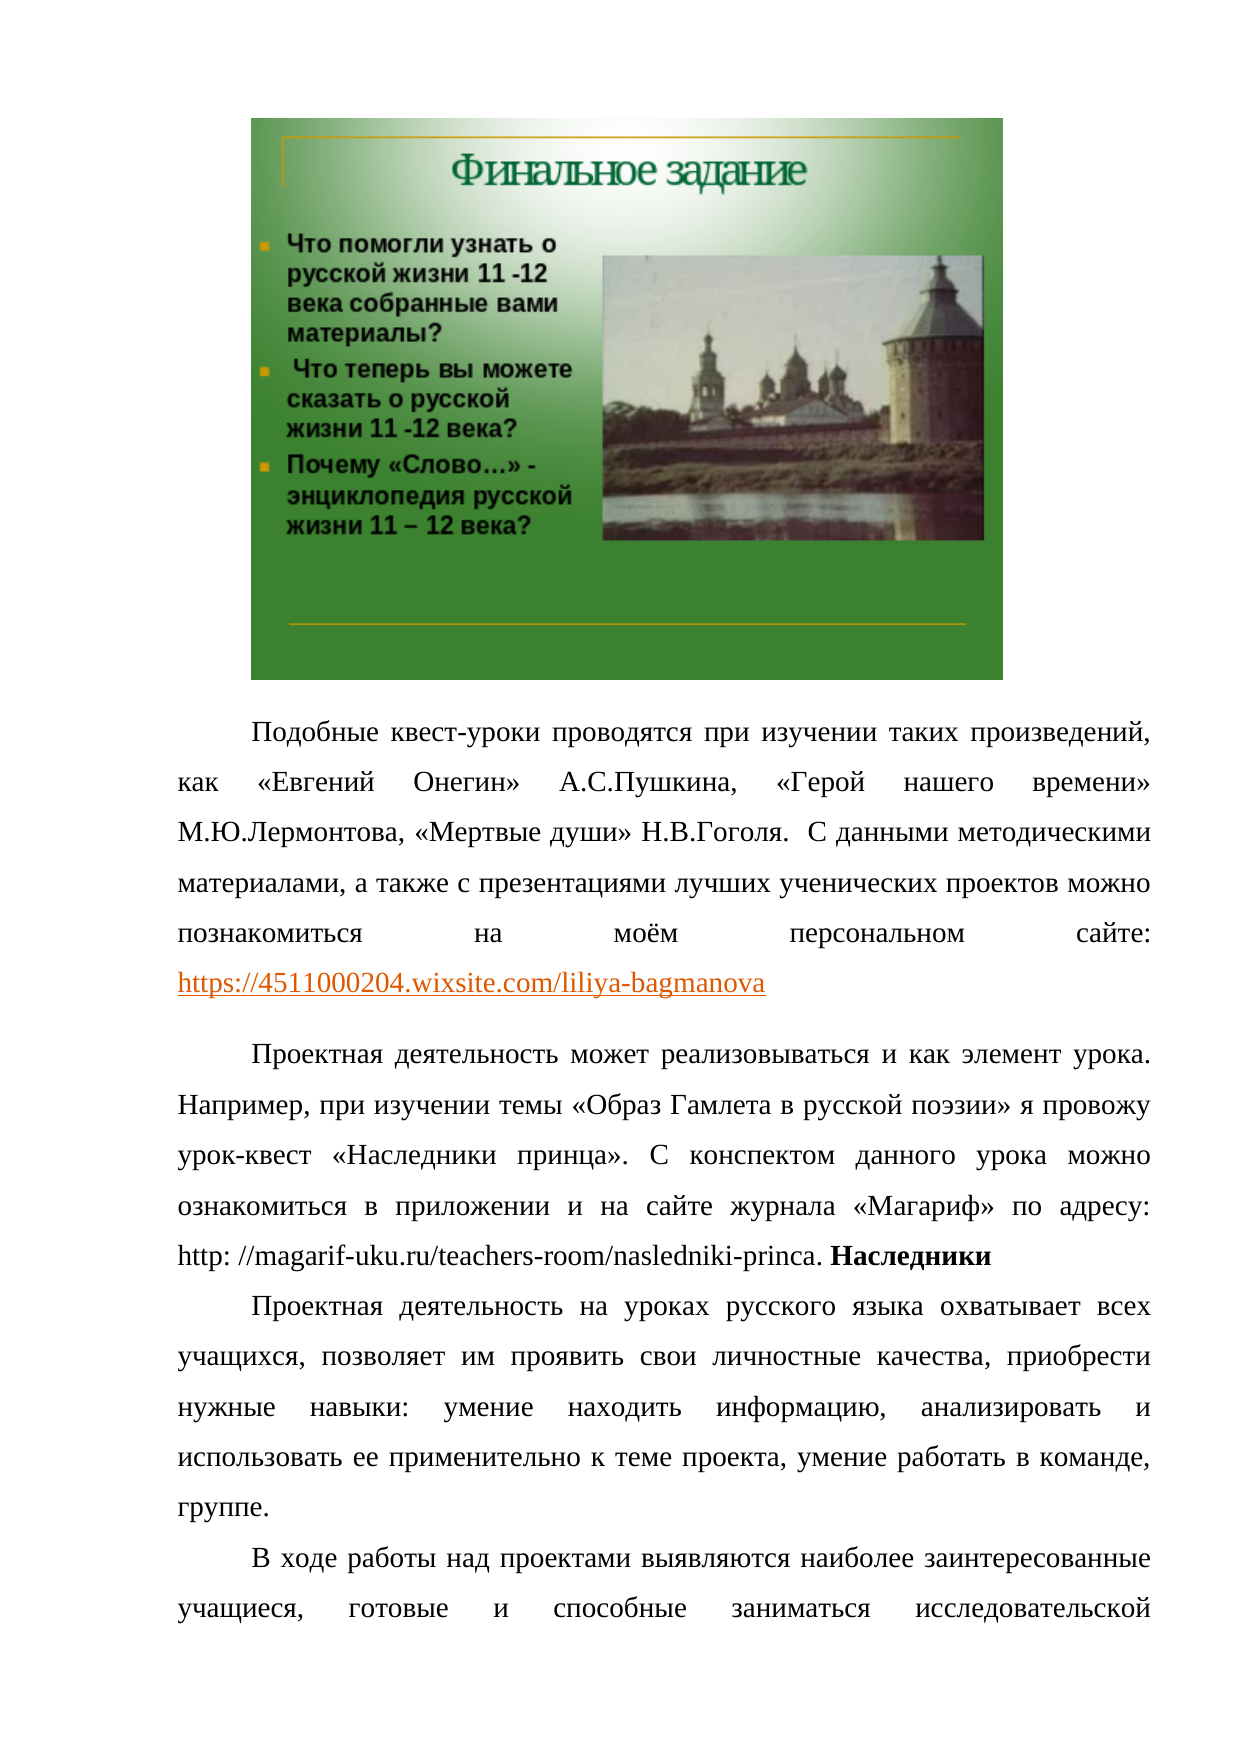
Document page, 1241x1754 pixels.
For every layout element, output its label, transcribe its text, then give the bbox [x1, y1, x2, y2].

text Проектная деятельность может реализовываться и как элемент урока. Например, при изучении темы «Образ Гамлета в русской поэзии» я провожу урок-квест «Наследники принца». С конспектом данного урока можно ознакомиться в приложении и на сайте журнала «Магариф» по адресу: http: //magarif-uku.ru/teachers-room/nasledniki-princa. Наследники [177, 1037, 1152, 1271]
text Подобные квест-уроки проводятся при изучении таких произведений, как «Евгений Онегин» А.С.Пушкина, «Герой нашего времени» М.Ю.Лермонтова, «Мертвые души» Н.В.Гоголя. С данными методическими материалами, а также с презентациями лучших ученических проектов можно познакомиться на моём персональном сайте: https://4511000204.wixsite.com/liliya-bagmanova [177, 714, 1152, 999]
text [177, 1540, 1152, 1624]
text Проектная деятельность на уроках русского языка охватывает всех учащихся, позволяет им проявить свои личностные качества, приобрести нужные навыки: умение находить информацию, анализировать и использовать ее применительно к теме проекта, умение работать в команде, группе. [177, 1288, 1152, 1523]
